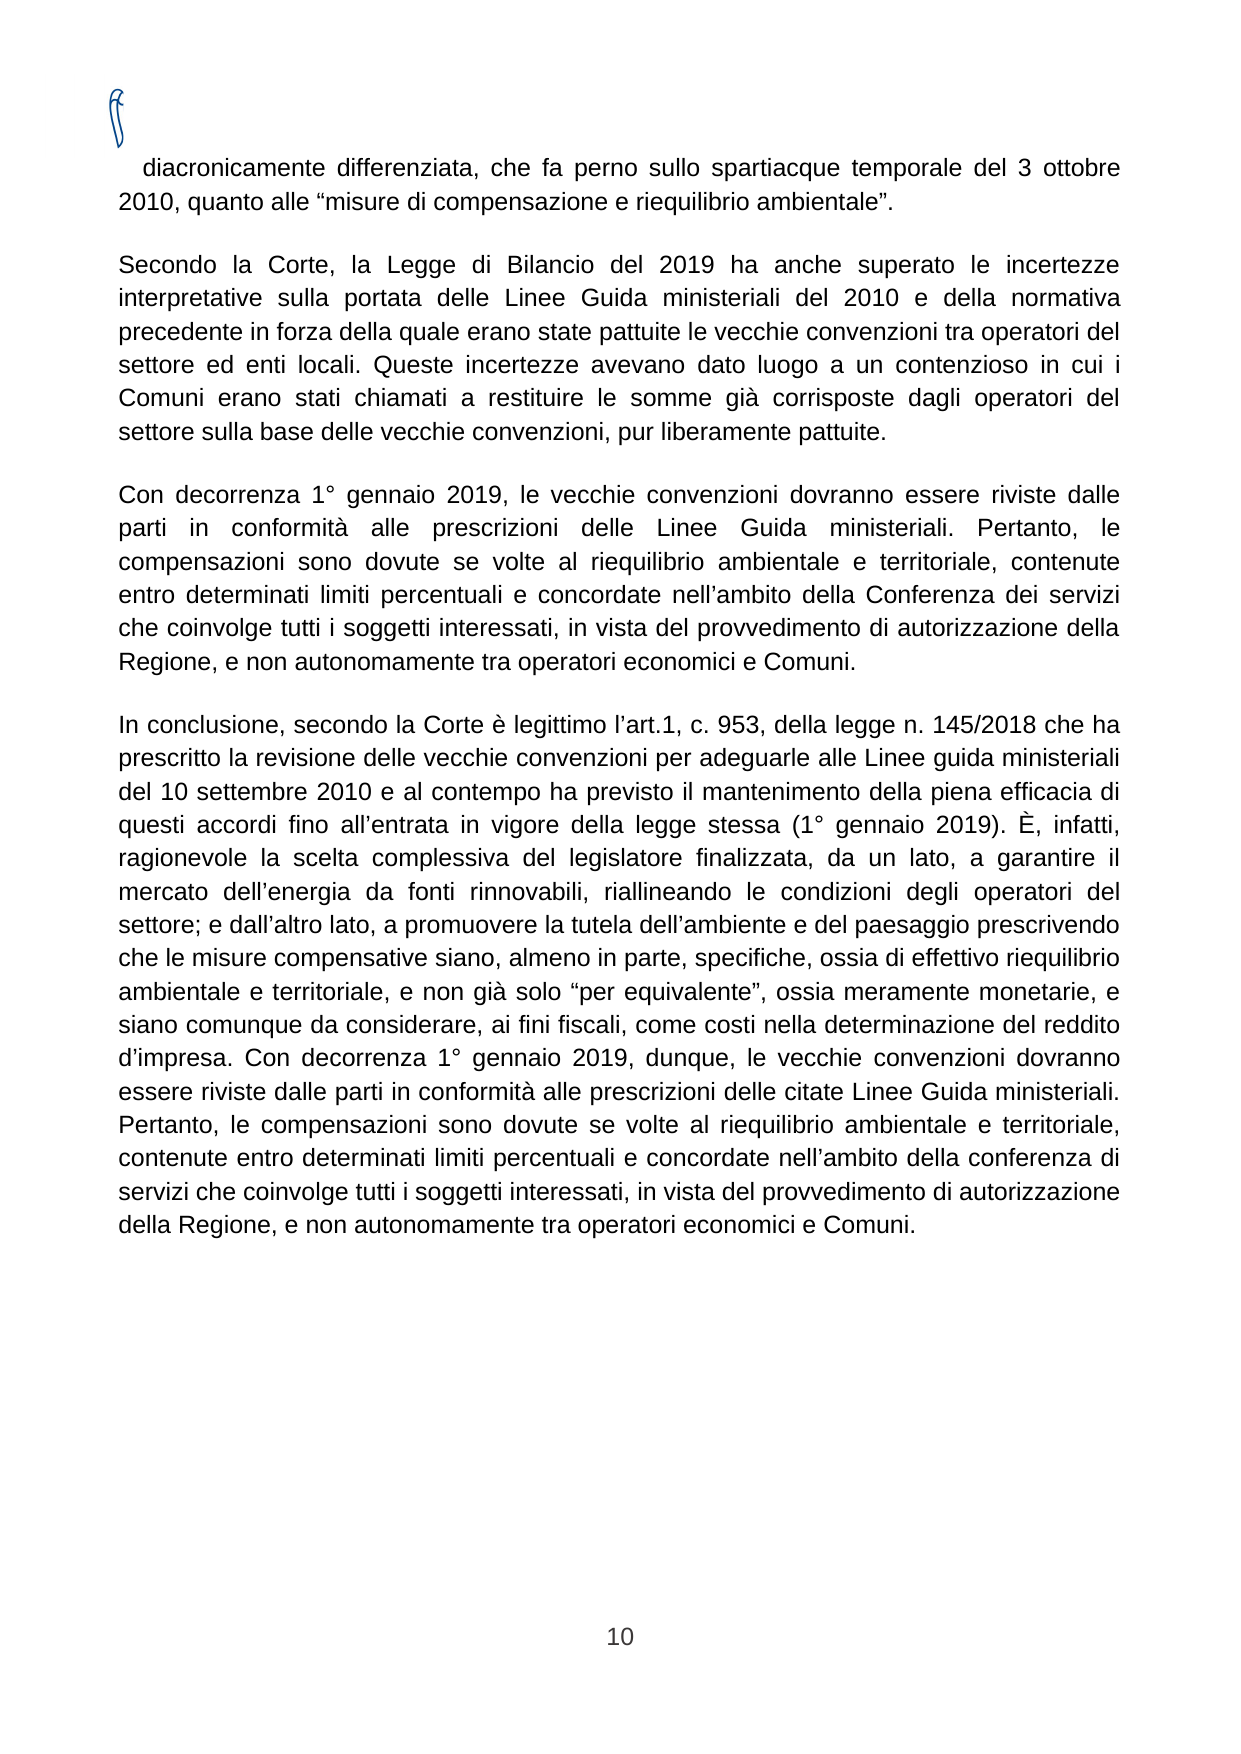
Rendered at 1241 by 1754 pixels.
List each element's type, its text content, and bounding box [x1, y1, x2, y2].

picture [20, 74, 125, 158]
text Secondo la Corte, la Legge di Bilancio del 2019 ha anche superato le incertezze interpretative sulla portata delle Linee Guida ministeriali del 2010 e della normativa precedente in forza della quale erano state pattuite le vecchie convenzioni tra operatori del settore ed enti locali. Queste incertezze avevano dato luogo a un contenzioso in cui i Comuni erano stati chiamati a restituire le somme già corrisposte dagli operatori del settore sulla base delle vecchie convenzioni, pur liberamente pattuite. [118, 247, 1122, 447]
text In conclusione, secondo la Corte è legittimo l’art.1, c. 953, della legge n. 145/2018 che ha prescritto la revisione delle vecchie convenzioni per adeguarle alle Linee guida ministeriali del 10 settembre 2010 e al contempo ha previsto il mantenimento della piena efficacia di questi accordi fino all’entrata in vigore della legge stessa (1° gennaio 2019). È, infatti, ragionevole la scelta complessiva del legislatore finalizzata, da un lato, a garantire il mercato dell’energia da fonti rinnovabili, riallineando le condizioni degli operatori del settore; e dall’altro lato, a promuovere la tutela dell’ambiente e del paesaggio prescrivendo che le misure compensative siano, almeno in parte, specifiche, ossia di effettivo riequilibrio ambientale e territoriale, e non già solo “per equivalente”, ossia meramente monetarie, e siano comunque da considerare, ai fini fiscali, come costi nella determinazione del reddito d’impresa. Con decorrenza 1° gennaio 2019, dunque, le vecchie convenzioni dovranno essere riviste dalle parti in conformità alle prescrizioni delle citate Linee Guida ministeriali. Pertanto, le compensazioni sono dovute se volte al riequilibrio ambientale e territoriale, contenute entro determinati limiti percentuali e concordate nell’ambito della conferenza di servizi che coinvolge tutti i soggetti interessati, in vista del provvedimento di autorizzazione della Regione, e non autonomamente tra operatori economici e Comuni. [118, 707, 1122, 1240]
text Con decorrenza 1° gennaio 2019, le vecchie convenzioni dovranno essere riviste dalle parti in conformità alle prescrizioni delle Linee Guida ministeriali. Pertanto, le compensazioni sono dovute se volte al riequilibrio ambientale e territoriale, contenute entro determinati limiti percentuali e concordate nell’ambito della Conferenza dei servizi che coinvolge tutti i soggetti interessati, in vista del provvedimento di autorizzazione della Regione, e non autonomamente tra operatori economici e Comuni. [118, 477, 1122, 677]
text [118, 150, 1122, 217]
